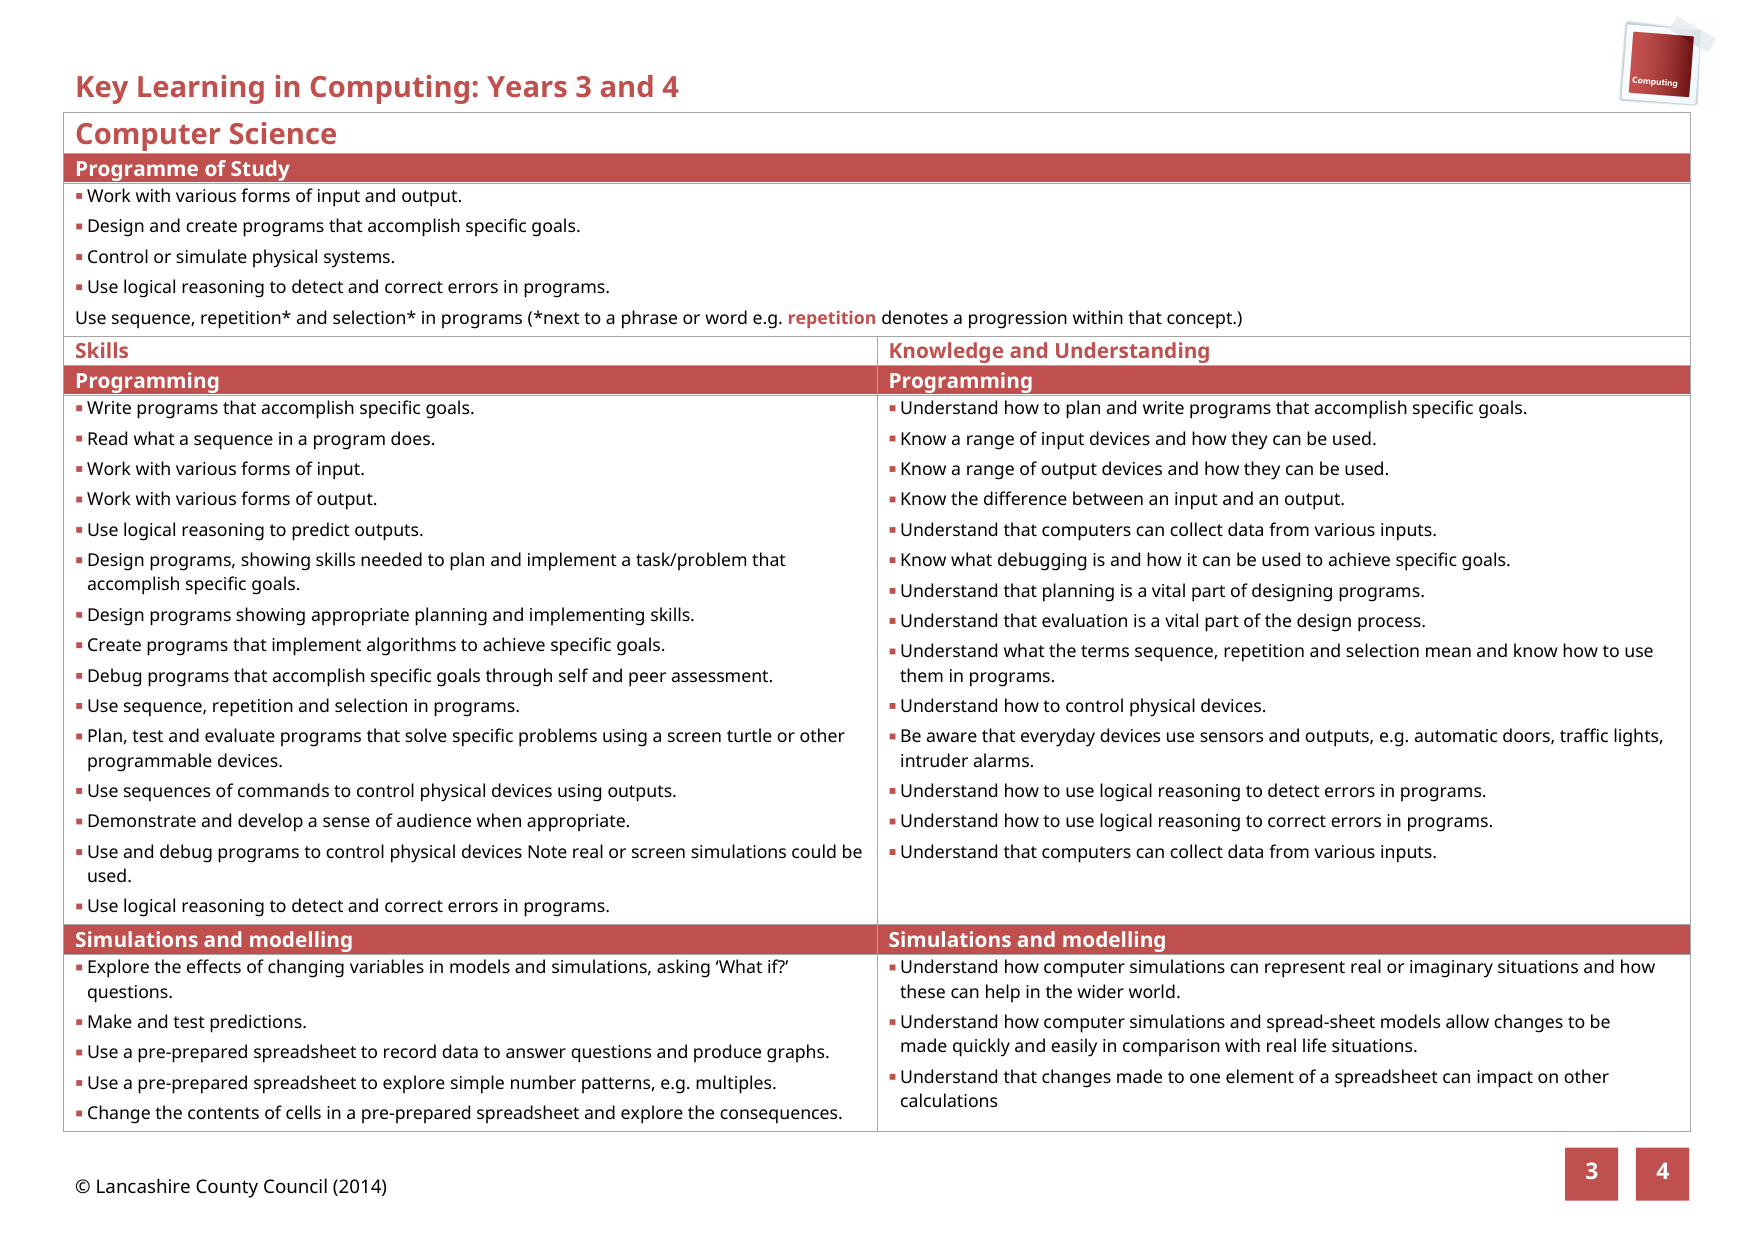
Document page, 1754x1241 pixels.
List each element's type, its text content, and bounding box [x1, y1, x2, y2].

table_cell Write programs that accomplish specific goals. Read what a sequence in a program does. Work with various forms of input. Work with various forms of output. Use logical reasoning to predict outputs. Design programs, showing skills needed to plan and implement a task/problem that accomplish specific goals. Design programs showing appropriate planning and implementing skills. Create programs that implement algorithms to achieve specific goals. Debug programs that accomplish specific goals through self and peer assessment. Use sequence, repetition and selection in programs. Plan, test and evaluate programs that solve specific problems using a screen turtle or other programmable devices. Use sequences of commands to control physical devices using outputs. Demonstrate and develop a sense of audience when appropriate. Use and debug programs to control physical devices Note real or screen simulations could be used. Use logical reasoning to detect and correct errors in programs. [64, 396, 877, 924]
table_cell Understand how to plan and write programs that accomplish specific goals. Know a range of input devices and how they can be used. Know a range of output devices and how they can be used. Know the difference between an input and an output. Understand that computers can collect data from various inputs. Know what debugging is and how it can be used to achieve specific goals. Understand that planning is a vital part of designing programs. Understand that evaluation is a vital part of the design process. Understand what the terms sequence, repetition and selection mean and know how to use them in programs. Understand how to control physical devices. Be aware that everyday devices use sensors and outputs, e.g. automatic doors, traffic lights, intruder alarms. Understand how to use logical reasoning to detect errors in programs. Understand how to use logical reasoning to correct errors in programs. Understand that computers can collect data from various inputs. [878, 396, 1690, 924]
picture [1618, 16, 1716, 106]
table_cell Explore the effects of changing variables in models and simulations, asking ‘What if?’ questions. Make and test predictions. Use a pre-prepared spreadsheet to record data to answer questions and produce graphs. Use a pre-prepared spreadsheet to explore simple number patterns, e.g. multiples. Change the contents of cells in a pre-prepared spreadsheet and explore the consequences. [64, 955, 877, 1131]
table_cell Work with various forms of input and output. Design and create programs that accomplish specific goals. Control or simulate physical systems. Use logical reasoning to detect and correct errors in programs. Use sequence, repetition* and selection* in programs (*next to a phrase or word e.g. repetition denotes a progression within that concept.) [64, 184, 1690, 336]
table_cell Simulations and modelling [64, 925, 877, 954]
table_cell Skills [64, 337, 877, 365]
table_cell Understand how computer simulations can represent real or imaginary situations and how these can help in the wider world. Understand how computer simulations and spread-sheet models allow changes to be made quickly and easily in comparison with real life situations. Understand that changes made to one element of a spreadsheet can impact on other calculations [878, 955, 1690, 1131]
table_cell Simulations and modelling [878, 925, 1690, 954]
table_cell Programme of Study [64, 154, 1690, 182]
table_cell Knowledge and Understanding [878, 337, 1690, 365]
table_cell Programming [64, 366, 877, 394]
table_header Computer Science [64, 113, 1690, 153]
table_cell Programming [878, 366, 1690, 394]
